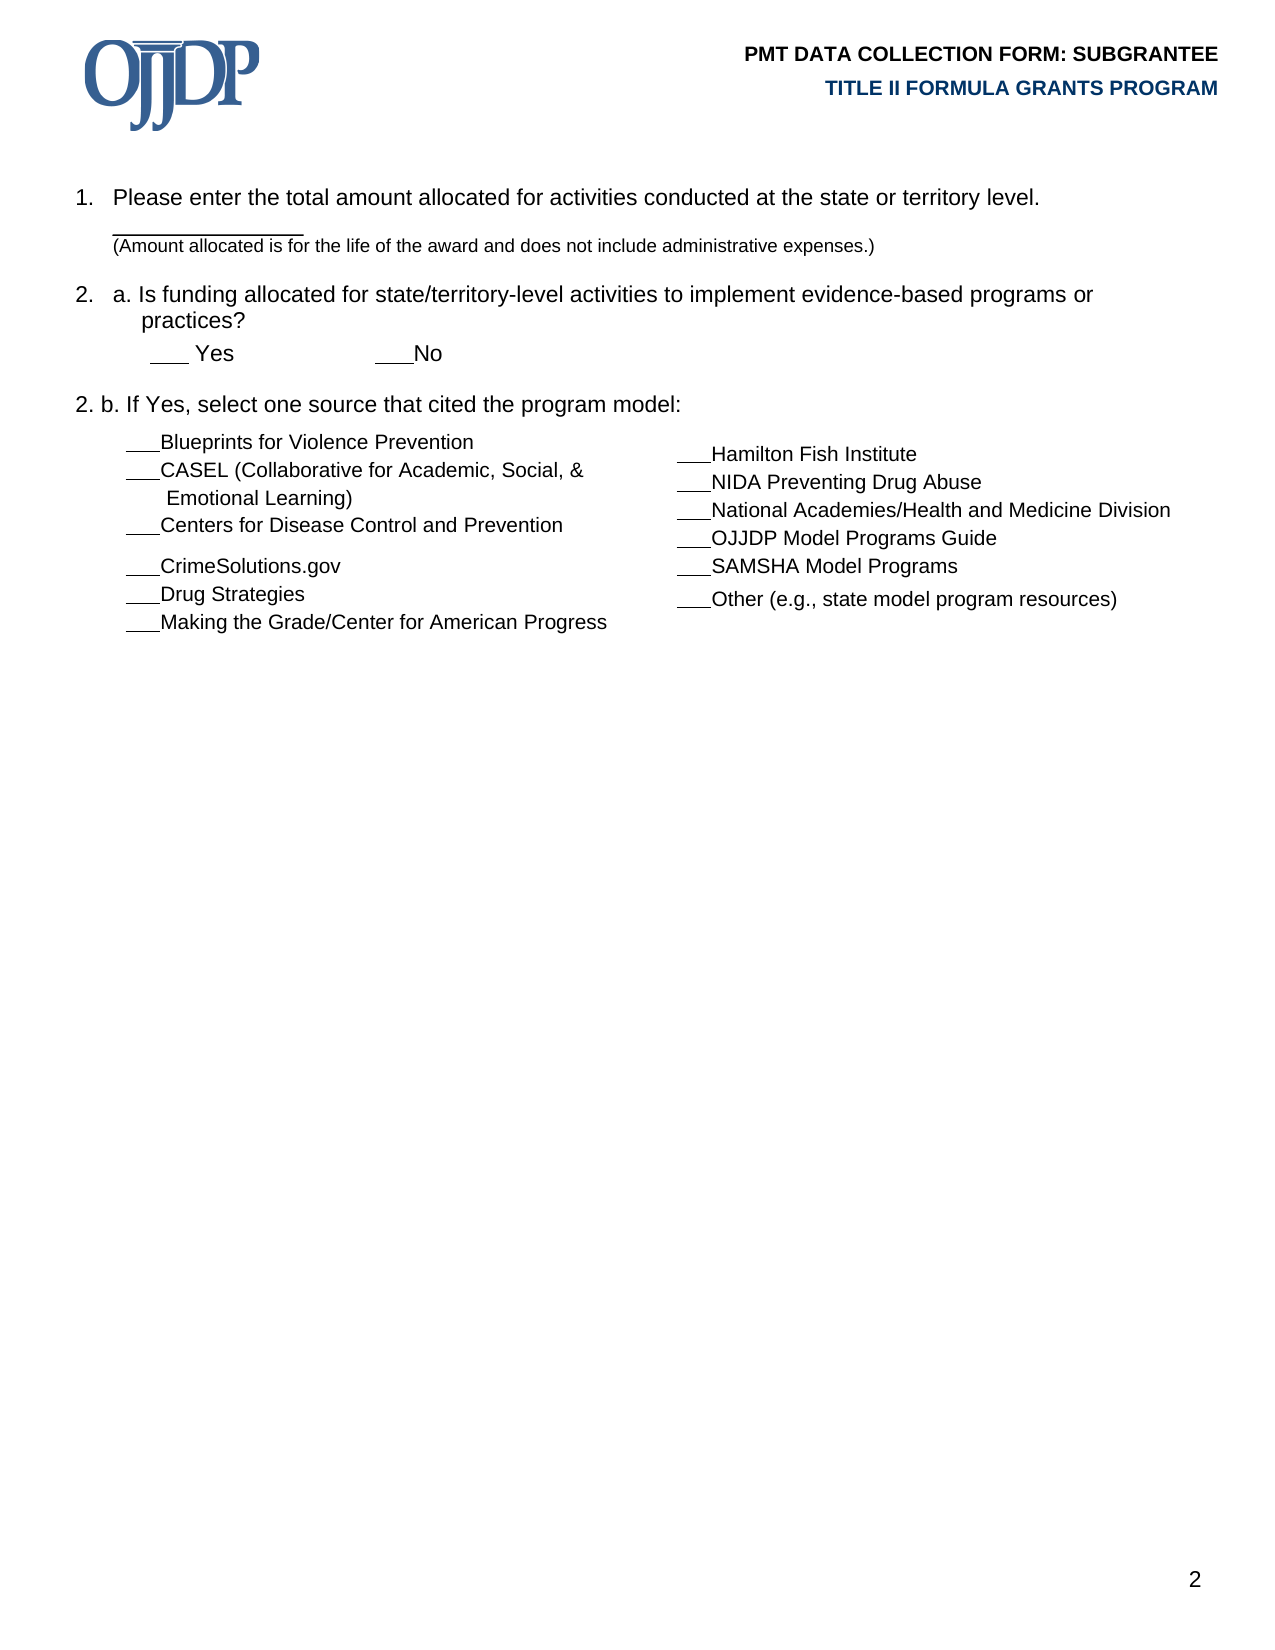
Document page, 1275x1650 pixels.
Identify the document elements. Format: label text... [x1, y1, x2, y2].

text NIDA Preventing Drug Abuse [677, 469, 1221, 493]
text Yes No [150, 340, 1221, 366]
text Drug Strategies [126, 582, 607, 606]
list Please enter the total amount allocated for activities conducted at the state or territory level. [75, 183, 1221, 210]
text Other (e.g., state model program resources) [677, 586, 1221, 610]
text (Amount allocated is for the life of the award and does not include administrative expenses.) [113, 230, 1221, 256]
text OJJDP Model Programs Guide [677, 526, 1221, 550]
text Making the Grade/Center for American Progress [126, 610, 607, 634]
text 2. b. If Yes, select one source that cited the program model: [75, 391, 1221, 418]
list a. Is funding allocated for state/territory-level activities to implement evidence-based programs or practices? [75, 281, 1096, 334]
text CrimeSolutions.gov SAMSHA Model Programs [126, 554, 1221, 578]
text Blueprints for Violence Prevention [126, 429, 588, 453]
text National Academies/Health and Medicine Division [677, 498, 1221, 522]
text CASEL (Collaborative for Academic, Social, & Emotional Learning) [126, 458, 584, 509]
picture [84, 40, 260, 131]
text Hamilton Fish Institute [677, 441, 1221, 465]
text Centers for Disease Control and Prevention [126, 513, 588, 537]
